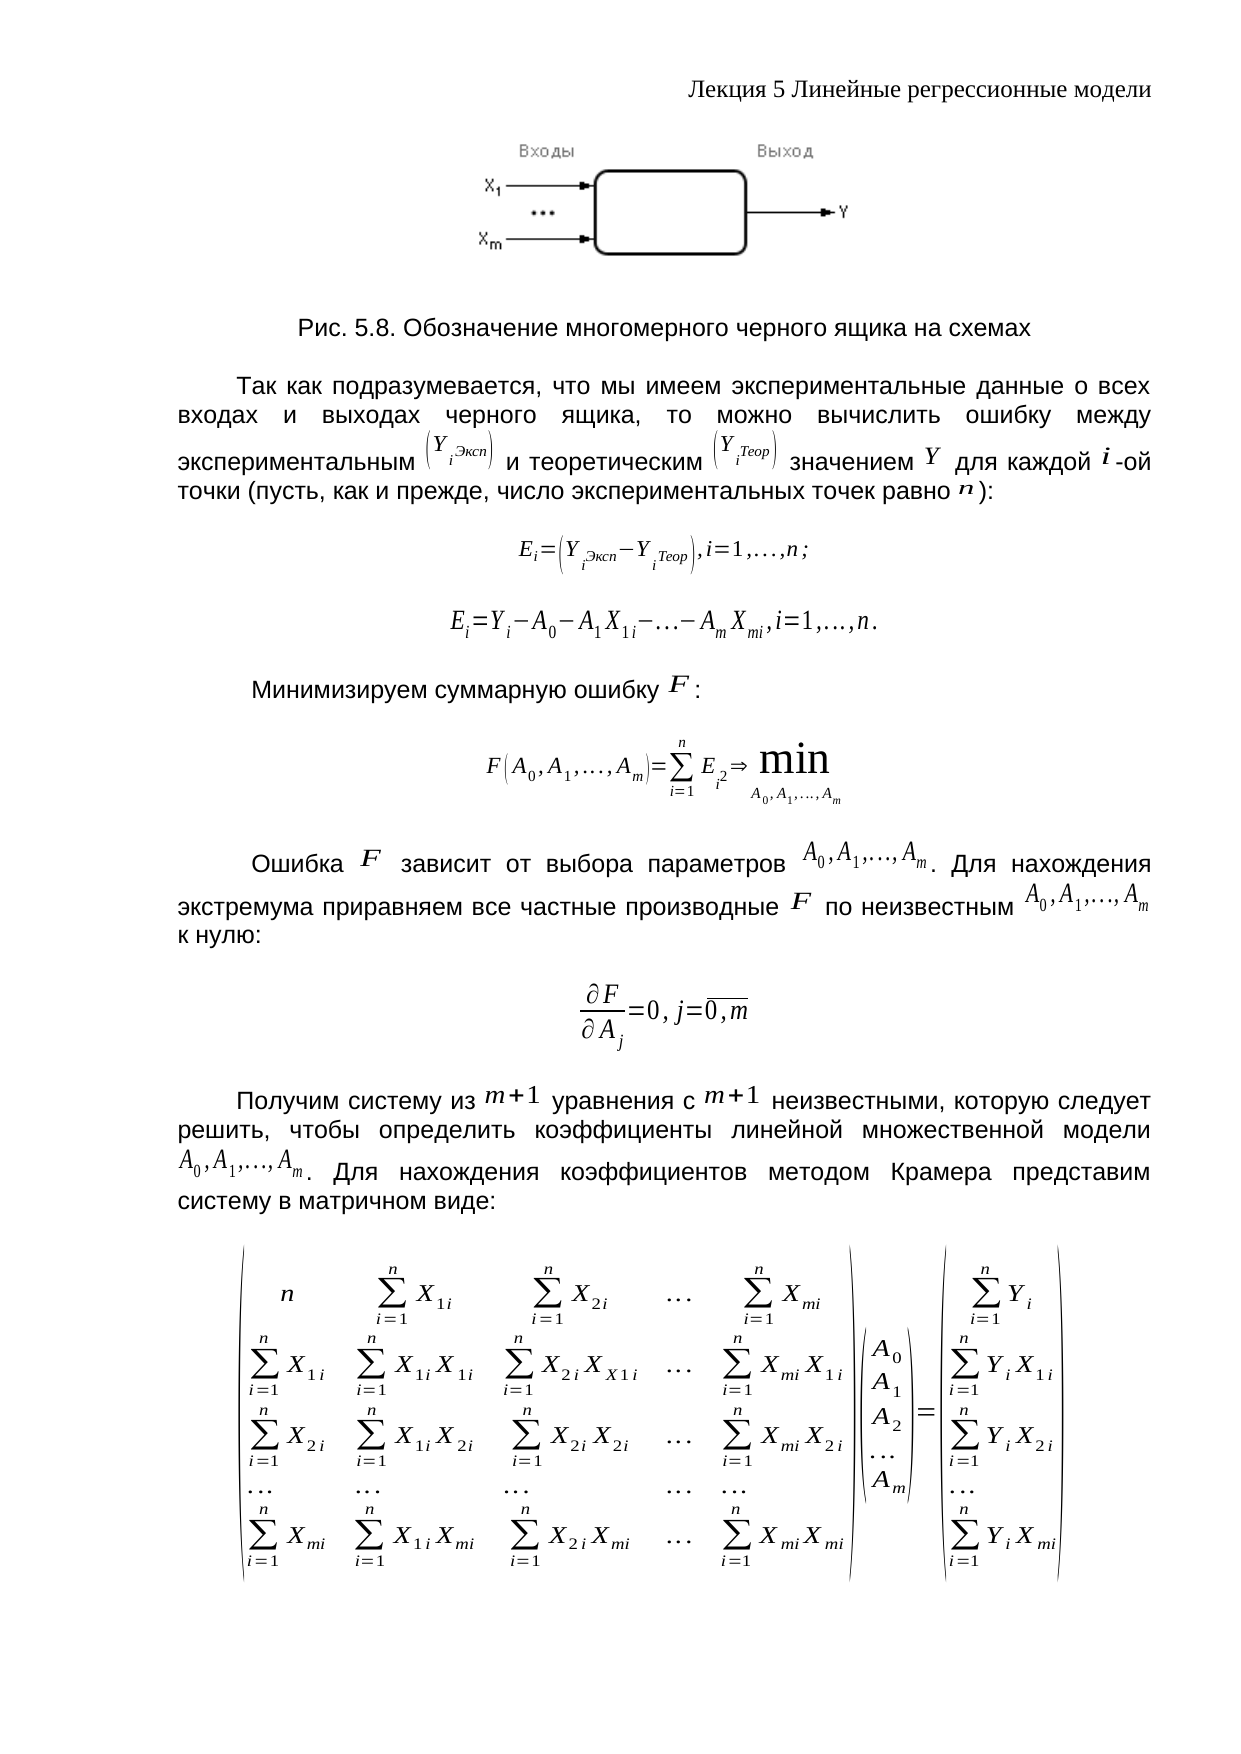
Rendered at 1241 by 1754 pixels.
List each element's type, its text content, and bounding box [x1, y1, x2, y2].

picture [464, 118, 865, 284]
text Ошибка зависит от выбора параметров . Для нахождения экстремума приравняем все частные производные по неизвестным к нулю: [177, 836, 1152, 949]
text Минимизируем суммарную ошибку : [177, 671, 1152, 704]
text Получим систему из уравнения с неизвестными, которую следует решить, чтобы определить коэффициенты линейной множественной модели . Для нахождения коэффициентов методом Крамера представим систему в матричном виде: [177, 1081, 1152, 1215]
text Рис. 5.8. Обозначение многомерного черного ящика на схемах [177, 313, 1152, 342]
text Так как подразумевается, что мы имеем экспериментальные данные о всех входах и выходах черного ящика, то можно вычислить ошибку между экспериментальным и теоретическим значением для каждой -ой точки (пусть, как и прежде, число экспериментальных точек равно ): [177, 371, 1152, 504]
